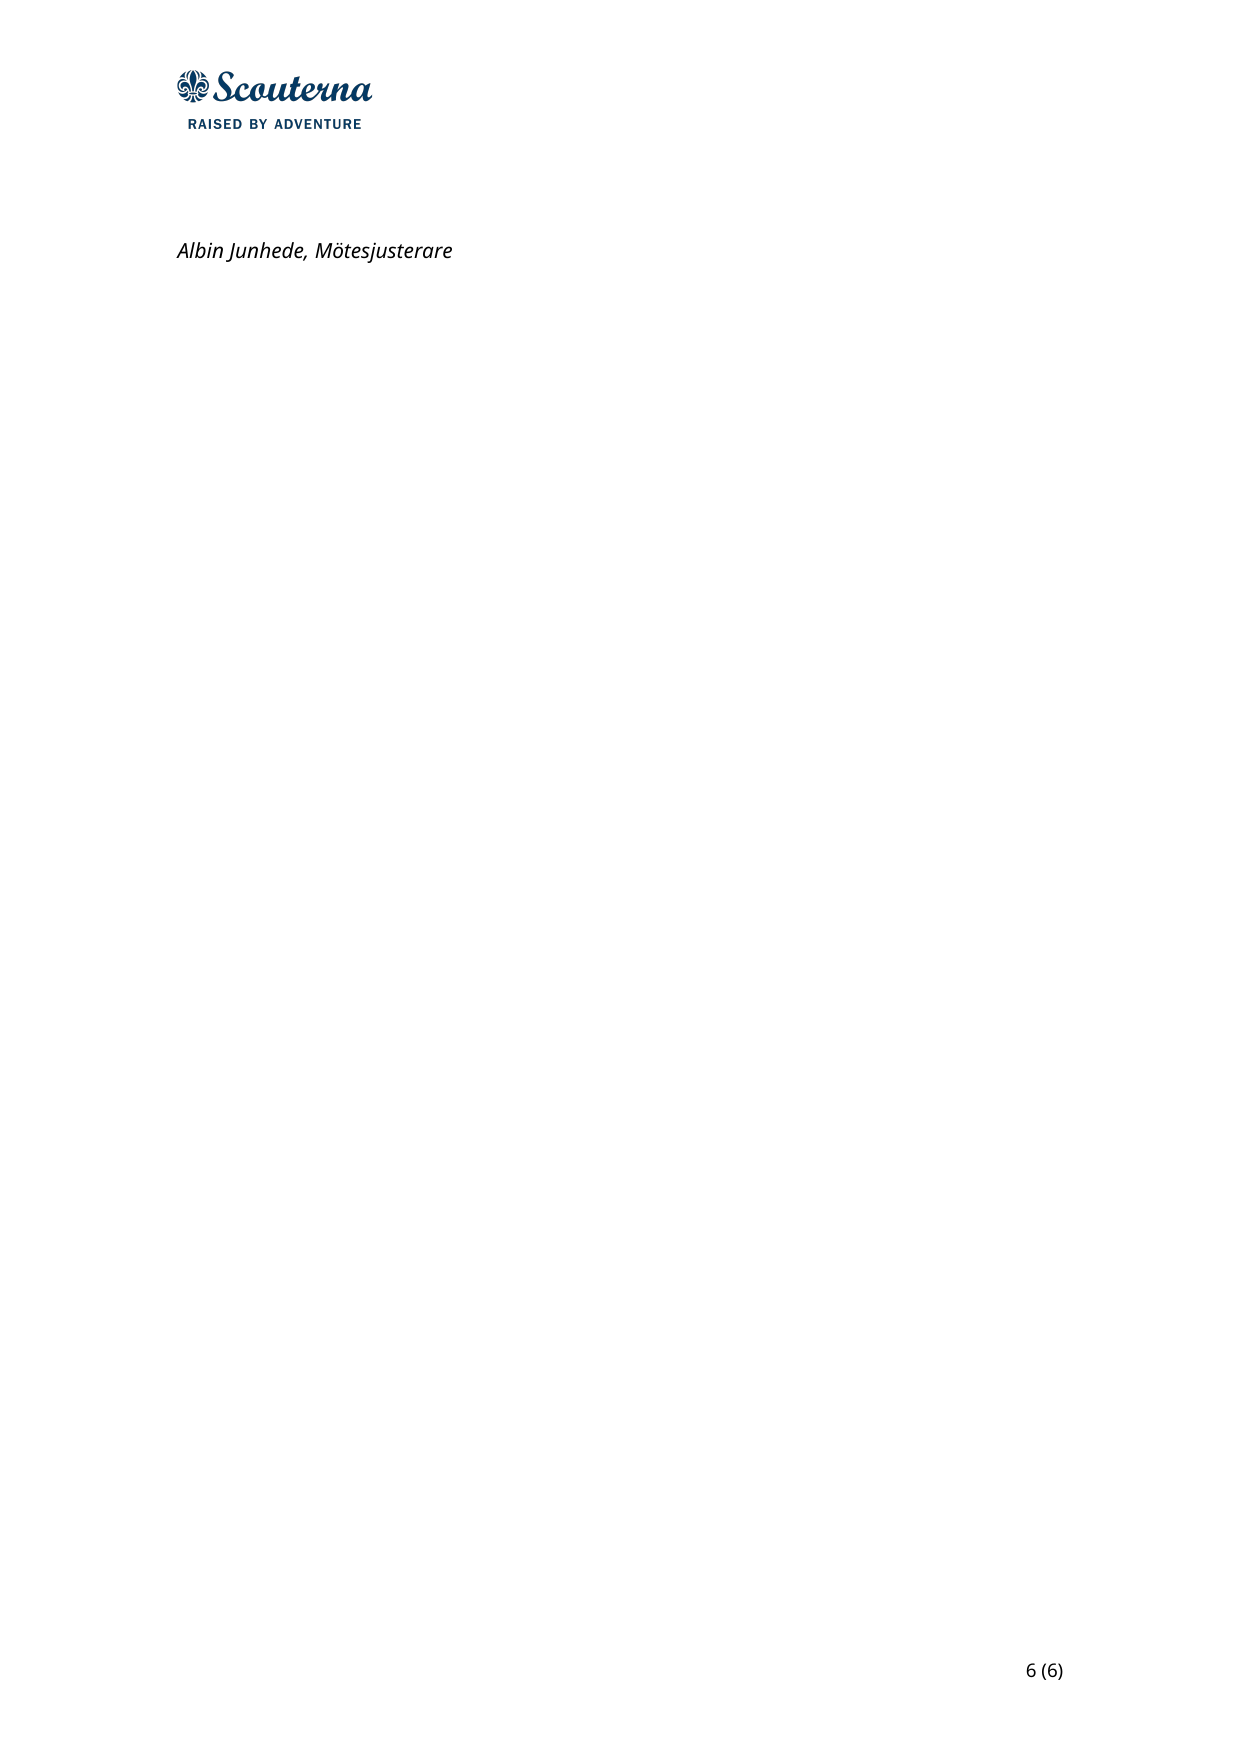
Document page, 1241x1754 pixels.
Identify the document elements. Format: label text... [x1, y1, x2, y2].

text Albin Junhede, Mötesjusterare [177, 236, 1063, 265]
picture [177, 70, 373, 129]
